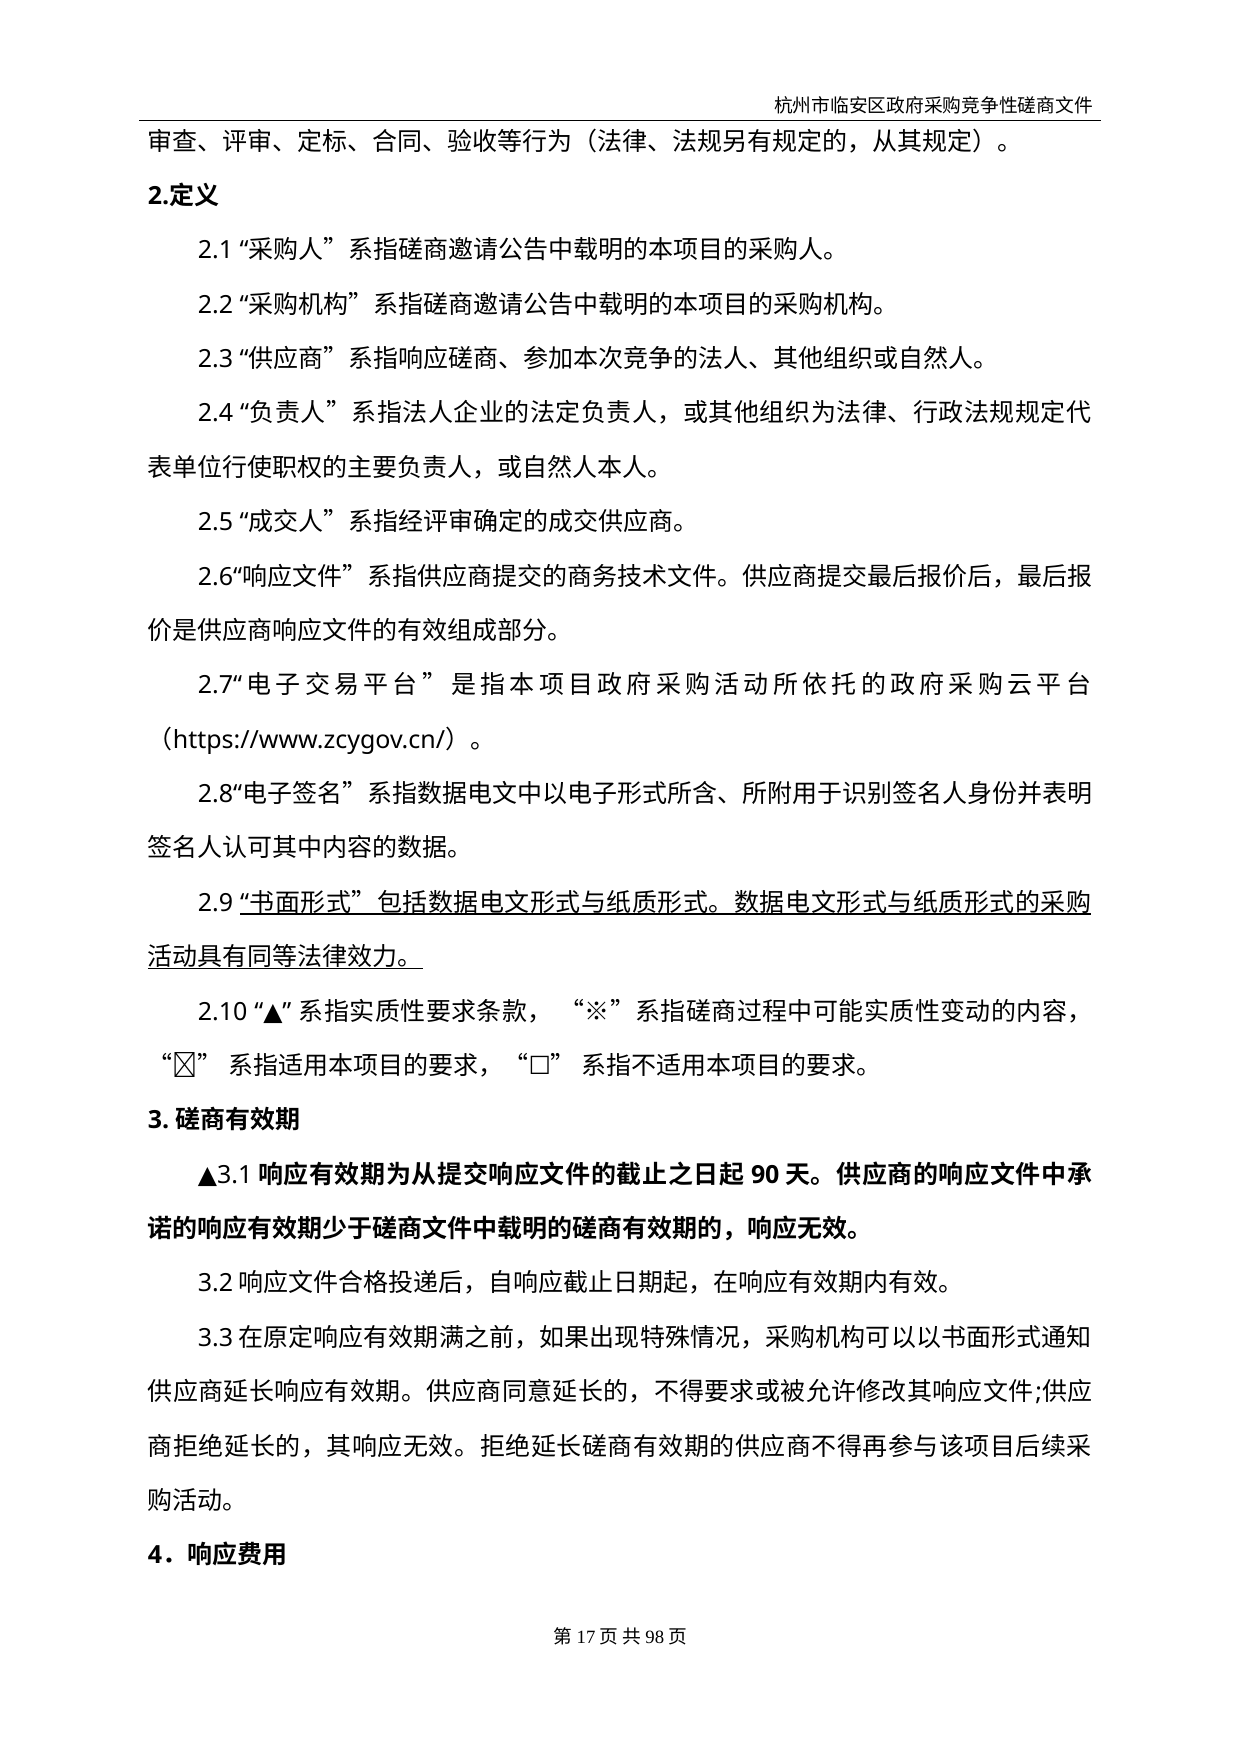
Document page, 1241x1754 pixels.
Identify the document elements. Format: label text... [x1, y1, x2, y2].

text 2.10 “▲” 系指实质性要求条款， “※”系指磋商过程中可能实质性变动的内容， “” 系指适用本项目的要求，“” 系指不适用本项目的要求。 [148, 991, 1093, 1082]
text 2.7“电子交易平台”是指本项目政府采购活动所依托的政府采购云平台（https://www.zcygov.cn/）。 [148, 665, 1093, 755]
text 2.8“电子签名”系指数据电文中以电子形式所含、所附用于识别签名人身份并表明签名人认可其中内容的数据。 [148, 773, 1093, 864]
text ▲3.1响应有效期为从提交响应文件的截止之日起90天。供应商的响应文件中承诺的响应有效期少于磋商文件中载明的磋商有效期的，响应无效。 [148, 1154, 1093, 1245]
text 3. 磋商有效期 [148, 1100, 1093, 1136]
text 2.3 “供应商”系指响应磋商、参加本次竞争的法人、其他组织或自然人。 [148, 338, 1093, 375]
text 2.9 “书面形式”包括数据电文形式与纸质形式。数据电文形式与纸质形式的采购活动具有同等法律效力。 [148, 882, 1093, 973]
text 2.1 “采购人”系指磋商邀请公告中载明的本项目的采购人。 [148, 230, 1093, 266]
text 3.2响应文件合格投递后，自响应截止日期起，在响应有效期内有效。 [148, 1263, 1093, 1299]
text 4．响应费用 [148, 1535, 1093, 1571]
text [148, 121, 1093, 157]
text 2.5 “成交人”系指经评审确定的成交供应商。 [148, 502, 1093, 538]
text 2.6“响应文件”系指供应商提交的商务技术文件。供应商提交最后报价后，最后报价是供应商响应文件的有效组成部分。 [148, 556, 1093, 647]
text 2.2 “采购机构”系指磋商邀请公告中载明的本项目的采购机构。 [148, 284, 1093, 320]
text 3.3在原定响应有效期满之前，如果出现特殊情况，采购机构可以以书面形式通知供应商延长响应有效期。供应商同意延长的，不得要求或被允许修改其响应文件;供应商拒绝延长的，其响应无效。拒绝延长磋商有效期的供应商不得再参与该项目后续采购活动。 [148, 1317, 1093, 1517]
text 2.定义 [148, 175, 1093, 212]
text 2.4 “负责人”系指法人企业的法定负责人，或其他组织为法律、行政法规规定代表单位行使职权的主要负责人，或自然人本人。 [148, 393, 1093, 483]
